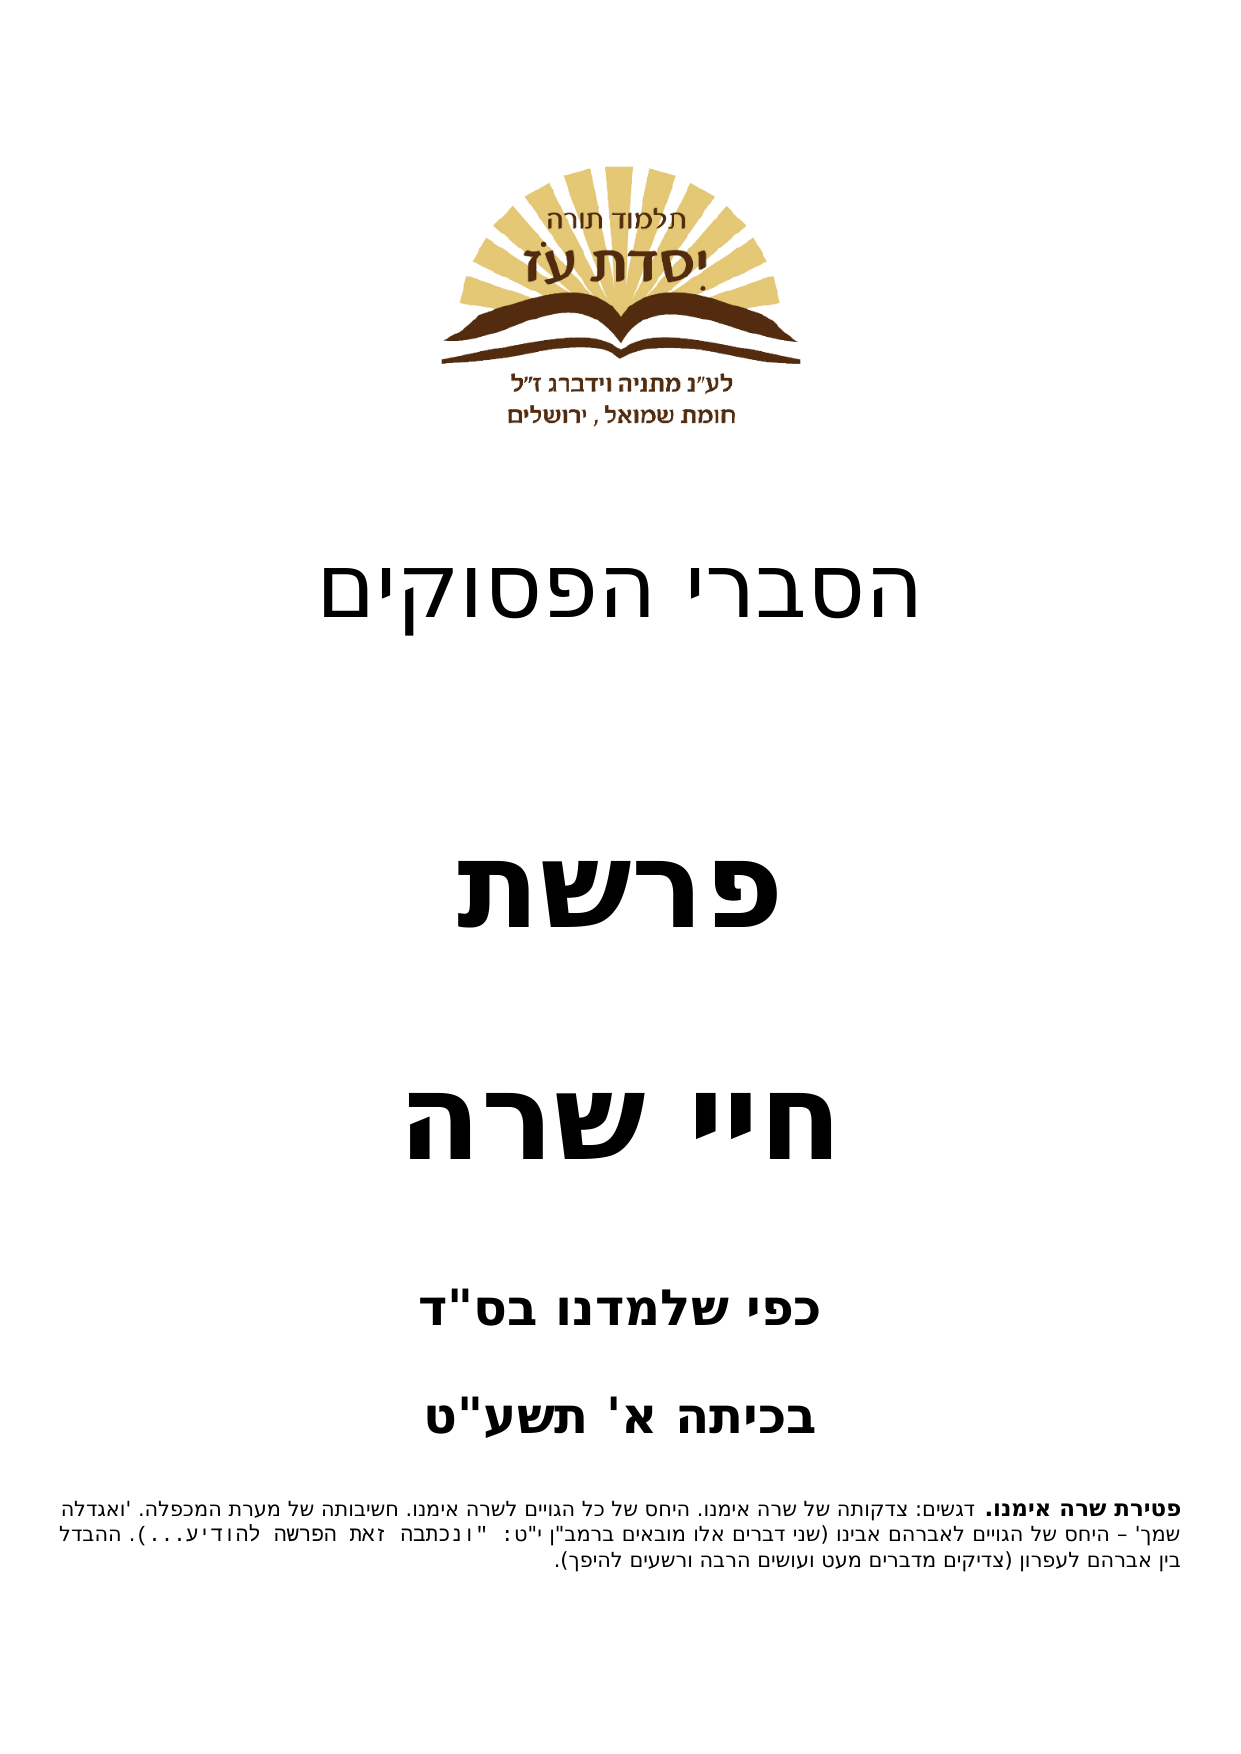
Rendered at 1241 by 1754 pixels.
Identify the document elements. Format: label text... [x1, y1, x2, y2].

text כפי שלמדנו בס"ד [59, 1279, 1181, 1337]
text חיי שרה [59, 1047, 1181, 1188]
text פרשת [59, 816, 1181, 956]
text הסברי הפסוקים [59, 534, 1181, 638]
text פטירת שרה אימנו. דגשים: צדקותה של שרה אימנו. היחס של כל הגויים לשרה אימנו. חשיבותה של מערת המכפלה. 'ואגדלה שמך' – היחס של הגויים לאברהם אבינו (שני דברים אלו מובאים ברמב"ן י"ט: "ונכתבה זאת הפרשה להודיע...). ההבדל בין אברהם לעפרון (צדיקים מדברים מעט ועושים הרבה ורשעים להיפך). [59, 1496, 1181, 1572]
text בכיתה א' תשע"ט [59, 1387, 1181, 1446]
picture [404, 139, 837, 471]
